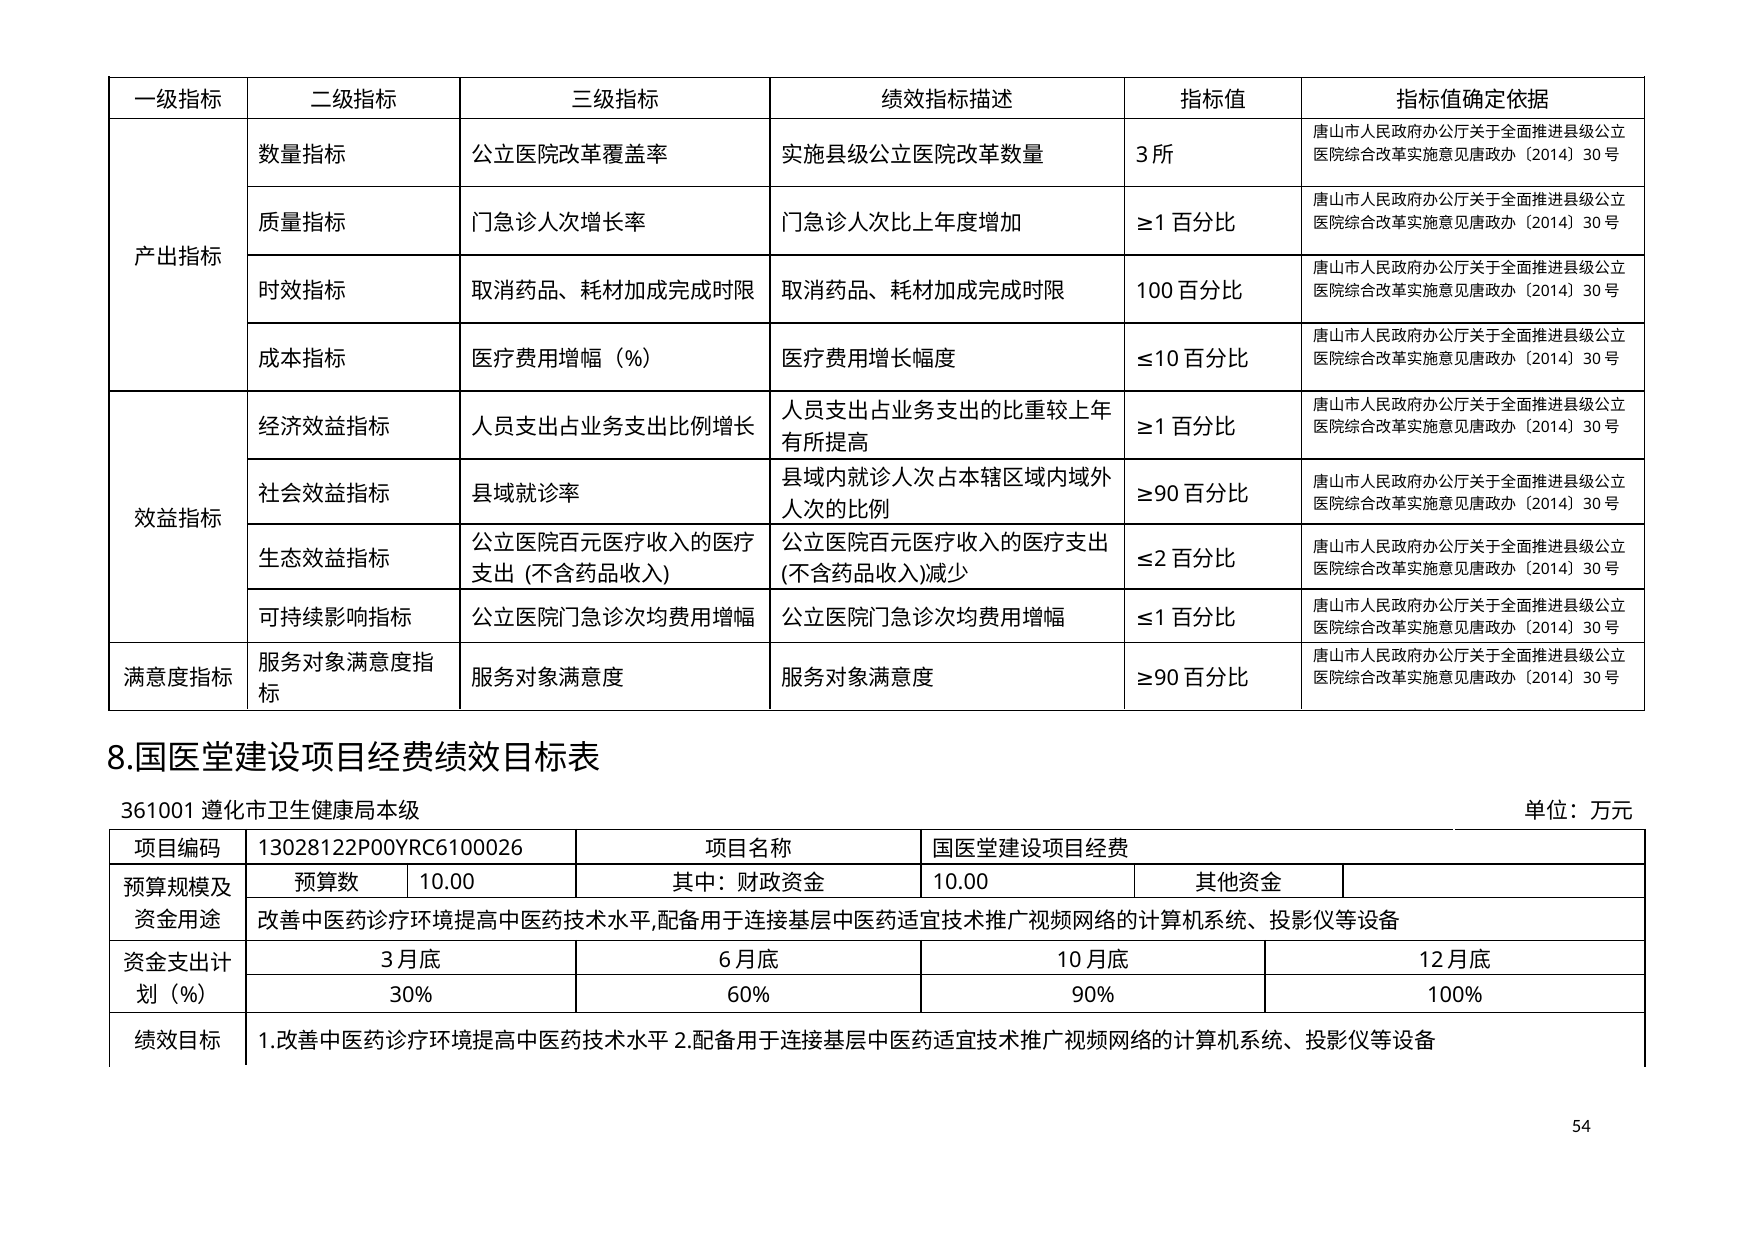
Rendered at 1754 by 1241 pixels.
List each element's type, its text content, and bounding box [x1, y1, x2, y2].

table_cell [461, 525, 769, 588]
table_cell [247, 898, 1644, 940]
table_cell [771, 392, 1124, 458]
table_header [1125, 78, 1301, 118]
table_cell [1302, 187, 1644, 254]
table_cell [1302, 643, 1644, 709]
text 8.国医堂建设项目经费绩效目标表 [106, 72, 1648, 787]
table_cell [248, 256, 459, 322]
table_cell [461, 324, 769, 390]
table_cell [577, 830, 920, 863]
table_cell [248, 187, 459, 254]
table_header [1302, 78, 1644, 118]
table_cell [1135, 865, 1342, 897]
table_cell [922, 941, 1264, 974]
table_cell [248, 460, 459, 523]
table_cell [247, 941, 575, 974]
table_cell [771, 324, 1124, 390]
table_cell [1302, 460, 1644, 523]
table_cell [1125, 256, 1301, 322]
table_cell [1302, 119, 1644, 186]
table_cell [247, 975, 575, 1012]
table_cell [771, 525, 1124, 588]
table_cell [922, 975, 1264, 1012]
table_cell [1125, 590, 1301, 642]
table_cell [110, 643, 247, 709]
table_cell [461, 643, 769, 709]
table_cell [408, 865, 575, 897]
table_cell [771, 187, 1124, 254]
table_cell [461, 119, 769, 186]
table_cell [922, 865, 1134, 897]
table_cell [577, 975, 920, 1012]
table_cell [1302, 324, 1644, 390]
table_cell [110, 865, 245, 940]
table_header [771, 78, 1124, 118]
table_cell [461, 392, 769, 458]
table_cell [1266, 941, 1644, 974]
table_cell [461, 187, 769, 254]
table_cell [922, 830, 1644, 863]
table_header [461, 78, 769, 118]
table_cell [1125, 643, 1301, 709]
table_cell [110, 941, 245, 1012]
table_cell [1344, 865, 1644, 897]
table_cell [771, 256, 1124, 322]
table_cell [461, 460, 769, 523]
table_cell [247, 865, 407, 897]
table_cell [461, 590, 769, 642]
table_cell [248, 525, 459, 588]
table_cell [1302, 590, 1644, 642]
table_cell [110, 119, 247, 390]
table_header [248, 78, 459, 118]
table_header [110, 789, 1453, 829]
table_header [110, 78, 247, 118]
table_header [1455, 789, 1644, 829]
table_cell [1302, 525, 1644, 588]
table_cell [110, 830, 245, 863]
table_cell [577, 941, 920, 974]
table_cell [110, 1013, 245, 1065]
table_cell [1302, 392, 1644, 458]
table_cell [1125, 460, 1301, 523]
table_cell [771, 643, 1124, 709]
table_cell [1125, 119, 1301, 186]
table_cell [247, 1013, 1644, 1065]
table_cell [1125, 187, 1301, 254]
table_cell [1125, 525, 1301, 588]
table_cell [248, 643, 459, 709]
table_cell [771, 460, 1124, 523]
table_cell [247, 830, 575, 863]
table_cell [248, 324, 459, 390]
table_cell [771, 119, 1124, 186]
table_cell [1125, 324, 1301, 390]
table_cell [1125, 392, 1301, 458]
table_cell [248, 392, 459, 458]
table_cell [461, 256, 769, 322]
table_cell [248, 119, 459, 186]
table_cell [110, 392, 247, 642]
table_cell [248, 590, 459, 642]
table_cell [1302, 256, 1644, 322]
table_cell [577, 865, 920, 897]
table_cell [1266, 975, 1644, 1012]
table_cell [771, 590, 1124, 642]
